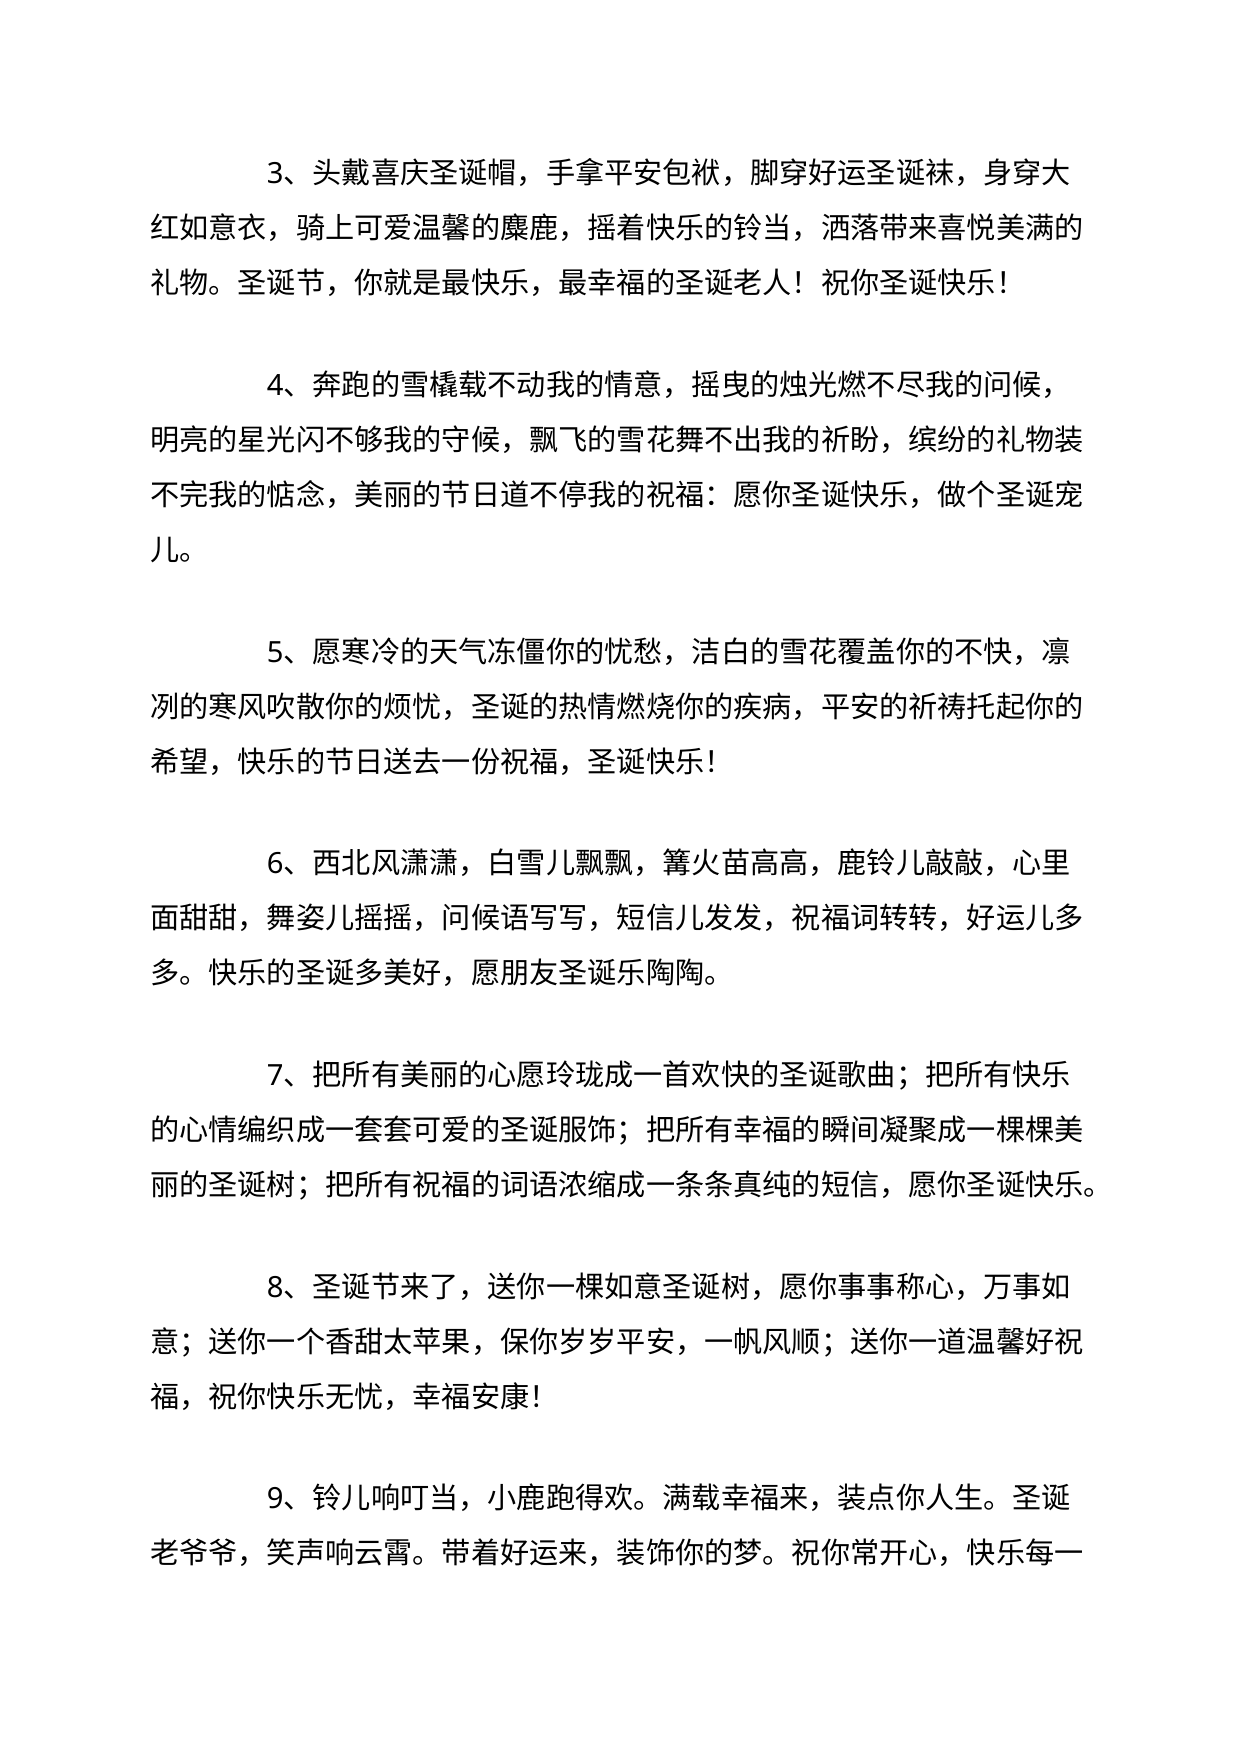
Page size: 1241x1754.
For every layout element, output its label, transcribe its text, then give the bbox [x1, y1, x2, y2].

text 7、把所有美丽的心愿玲珑成一首欢快的圣诞歌曲；把所有快乐的心情编织成一套套可爱的圣诞服饰；把所有幸福的瞬间凝聚成一棵棵美丽的圣诞树；把所有祝福的词语浓缩成一条条真纯的短信，愿你圣诞快乐。 [150, 1052, 1090, 1204]
text 5、愿寒冷的天气冻僵你的忧愁，洁白的雪花覆盖你的不快，凛冽的寒风吹散你的烦忧，圣诞的热情燃烧你的疾病，平安的祈祷托起你的希望，快乐的节日送去一份祝福，圣诞快乐！ [150, 628, 1090, 780]
text 6、西北风潇潇，白雪儿飘飘，篝火苗高高，鹿铃儿敲敲，心里面甜甜，舞姿儿摇摇，问候语写写，短信儿发发，祝福词转转，好运儿多多。快乐的圣诞多美好，愿朋友圣诞乐陶陶。 [150, 840, 1090, 992]
text 8、圣诞节来了，送你一棵如意圣诞树，愿你事事称心，万事如意；送你一个香甜太苹果，保你岁岁平安，一帆风顺；送你一道温馨好祝福，祝你快乐无忧，幸福安康！ [150, 1263, 1090, 1415]
text 4、奔跑的雪橇载不动我的情意，摇曳的烛光燃不尽我的问候，明亮的星光闪不够我的守候，飘飞的雪花舞不出我的祈盼，缤纷的礼物装不完我的惦念，美丽的节日道不停我的祝福：愿你圣诞快乐，做个圣诞宠儿。 [150, 362, 1090, 569]
text 3、头戴喜庆圣诞帽，手拿平安包袱，脚穿好运圣诞袜，身穿大红如意衣，骑上可爱温馨的麋鹿，摇着快乐的铃当，洒落带来喜悦美满的礼物。圣诞节，你就是最快乐，最幸福的圣诞老人！祝你圣诞快乐！ [150, 150, 1090, 302]
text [150, 1475, 1090, 1572]
